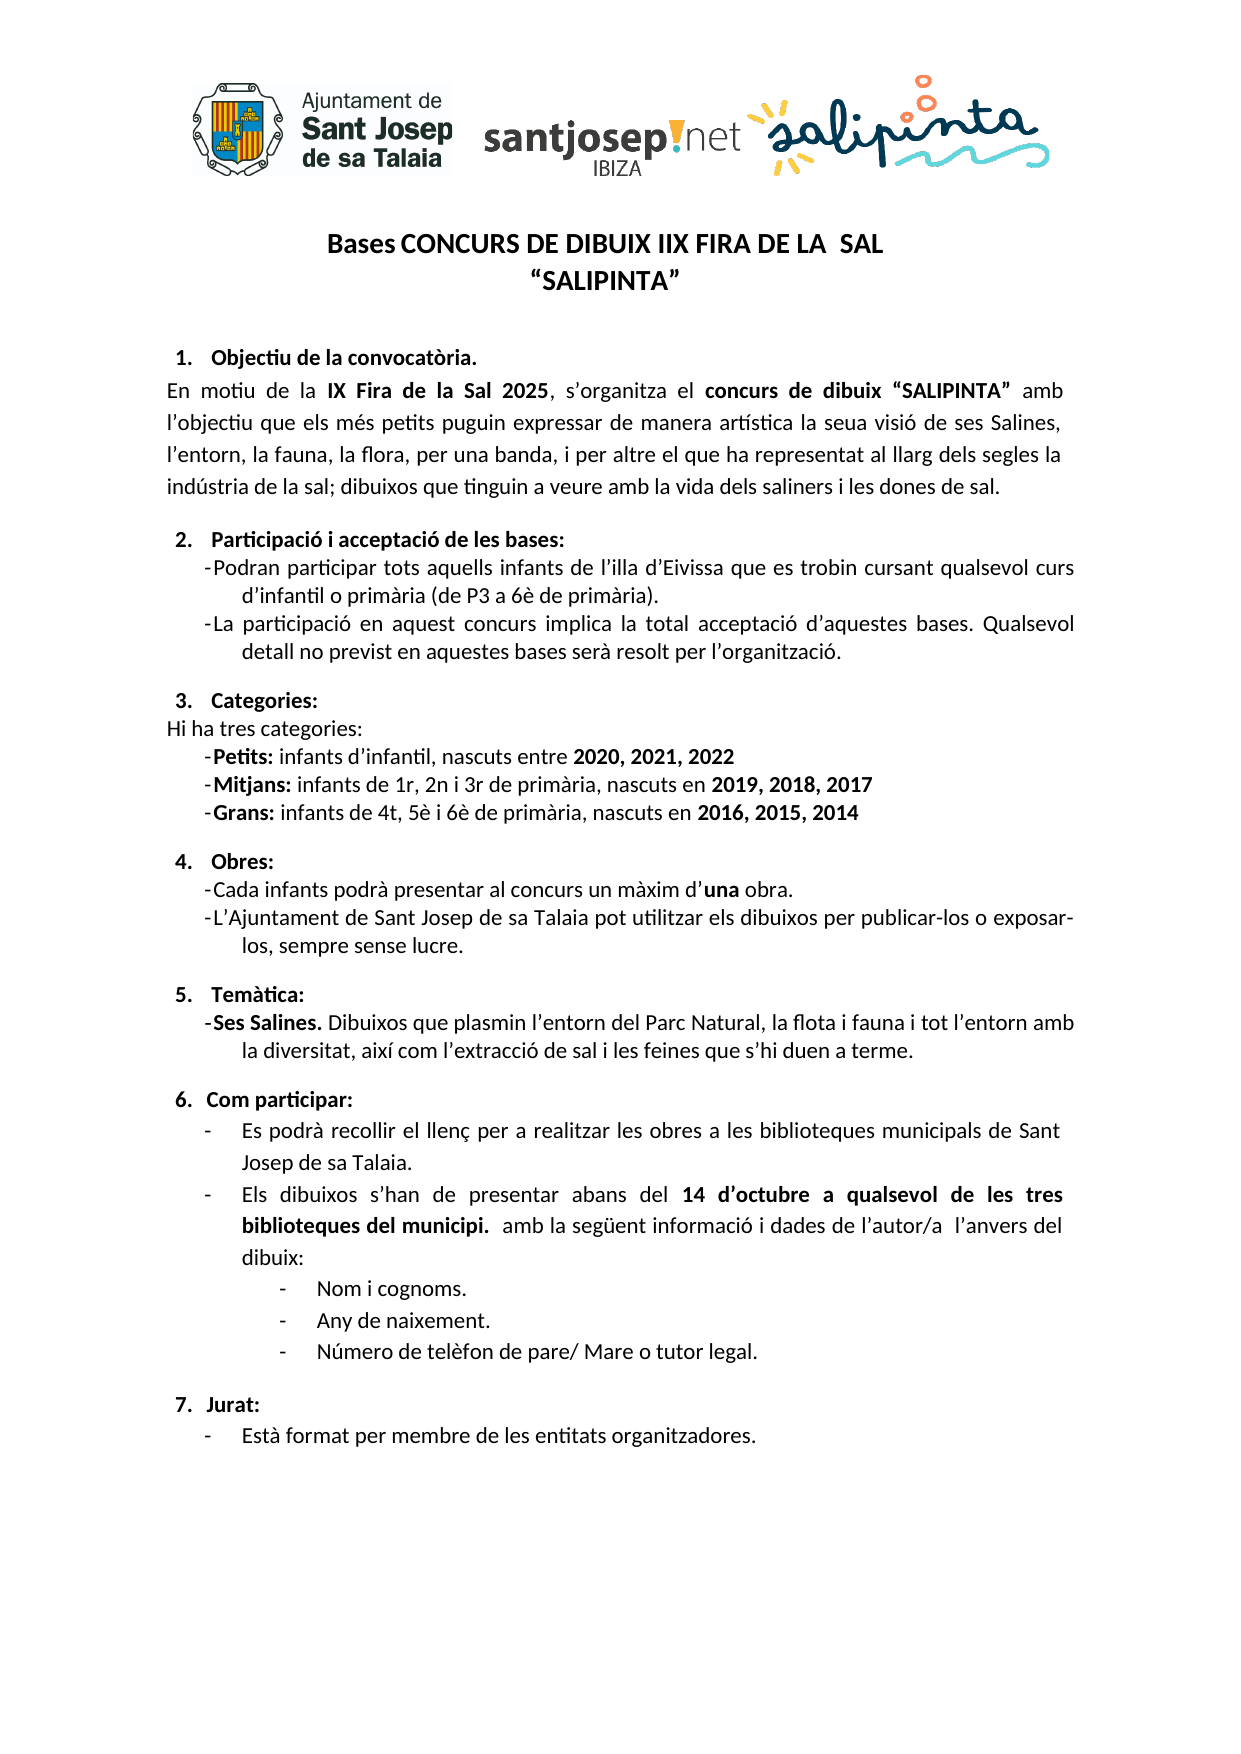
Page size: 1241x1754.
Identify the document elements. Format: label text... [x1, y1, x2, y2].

list Categories: [175, 686, 1076, 714]
list Cada infants podrà presentar al concurs un màxim d’una obra. [204, 875, 1076, 903]
picture [484, 120, 741, 176]
list Objectiu de la convocatòria. [175, 343, 1063, 372]
list Nom i cognoms. [279, 1274, 1063, 1302]
list Podran participar tots aquells infants de l’illa d’Eivissa que es trobin cursant qualsevol curs d’infantil o primària (de P3 a 6è de primària). [204, 553, 1076, 609]
list Està format per membre de les entitats organitzadores. [204, 1421, 1063, 1449]
picture [747, 75, 1050, 176]
list L’Ajuntament de Sant Josep de sa Talaia pot utilitzar els dibuixos per publicar-los o exposar-los, sempre sense lucre. [204, 903, 1076, 959]
text Bases CONCURS DE DIBUIX IIX FIRA DE LA SAL [167, 225, 1044, 260]
text Hi ha tres categories: [167, 714, 1076, 742]
list Grans: infants de 4t, 5è i 6è de primària, nascuts en 2016, 2015, 2014 [204, 798, 1076, 826]
list Any de naixement. [279, 1306, 1063, 1334]
list Com participar: [175, 1085, 1063, 1113]
list Temàtica: [175, 980, 1076, 1008]
list Petits: infants d’infantil, nascuts entre 2020, 2021, 2022 [204, 742, 1076, 770]
text En motiu de la IX Fira de la Sal 2025, s’organitza el concurs de dibuix “SALIPINTA” amb l’objectiu que els més petits puguin expressar de manera artística la seua visió de ses Salines, l’entorn, la fauna, la flora, per una banda, i per altre el que ha representat al llarg dels segles la indústria de la sal; dibuixos que tinguin a veure amb la vida dels saliners i les dones de sal. [167, 376, 1063, 500]
list Els dibuixos s’han de presentar abans del 14 d’octubre a qualsevol de les tres biblioteques del municipi. amb la següent informació i dades de l’autor/a l’anvers del dibuix: [204, 1180, 1063, 1271]
list Ses Salines. Dibuixos que plasmin l’entorn del Parc Natural, la flota i fauna i tot l’entorn amb la diversitat, així com l’extracció de sal i les feines que s’hi duen a terme. [204, 1008, 1076, 1064]
text “SALIPINTA” [167, 262, 1044, 298]
list Participació i acceptació de les bases: [175, 525, 1076, 553]
list La participació en aquest concurs implica la total acceptació d’aquestes bases. Qualsevol detall no previst en aquestes bases serà resolt per l’organització. [204, 609, 1076, 665]
picture [192, 83, 453, 176]
list Jurat: [175, 1390, 1063, 1418]
list Obres: [175, 847, 1076, 875]
list Mitjans: infants de 1r, 2n i 3r de primària, nascuts en 2019, 2018, 2017 [204, 770, 1076, 798]
list Es podrà recollir el llenç per a realitzar les obres a les biblioteques municipals de Sant Josep de sa Talaia. [204, 1117, 1063, 1176]
list Número de telèfon de pare/ Mare o tutor legal. [279, 1337, 1063, 1366]
